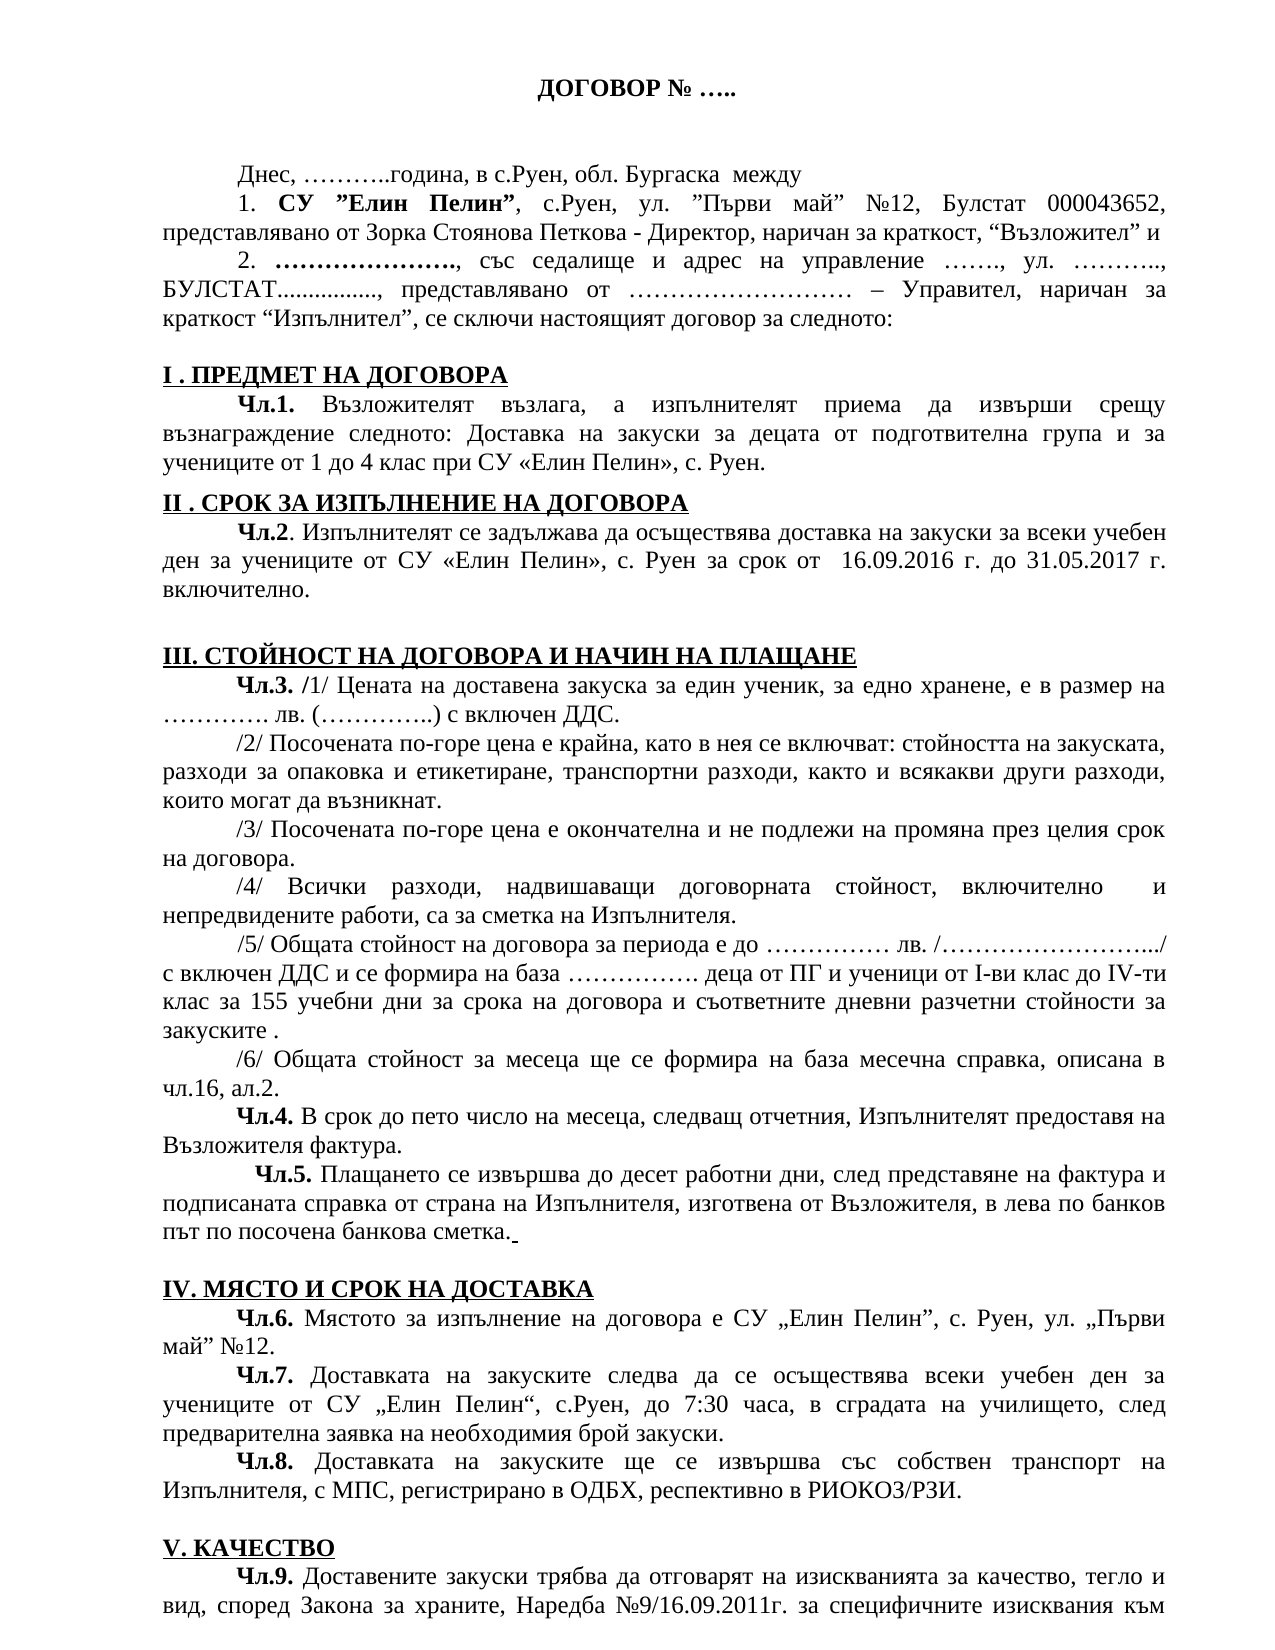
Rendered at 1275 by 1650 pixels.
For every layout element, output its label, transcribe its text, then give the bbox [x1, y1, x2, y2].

text /3/ Посочената по-горе цена е окончателна и не подлежи на промяна през целия срок на договора. [162, 814, 1167, 871]
text IV. МЯСТО И СРОК НА ДОСТАВКА [162, 1274, 1167, 1303]
text III. СТОЙНОСТ НА ДОГОВОРА И НАЧИН НА ПЛАЩАНЕ [162, 641, 1167, 670]
text Чл.5. Плащането се извършва до десет работни дни, след представяне на фактура и подписаната справка от страна на Изпълнителя, изготвена от Възложителя, в лева по банков път по посочена банкова сметка. [162, 1159, 1167, 1245]
title 1. СУ ”Елин Пелин”, с.Руен, ул. ”Първи май” №12, Булстат 000043652, представлявано от Зорка Стоянова Петкова - Директор, наричан за краткост, “Възложител” и [162, 188, 1167, 246]
text Чл.8. Доставката на закуските ще се извършва със собствен транспорт на Изпълнителя, с МПС, регистрирано в ОДБХ, респективно в РИОКОЗ/РЗИ. [162, 1446, 1167, 1504]
text /2/ Посочената по-горе цена е крайна, като в нея се включват: стойността на закуската, разходи за опаковка и етикетиране, транспортни разходи, както и всякакви други разходи, които могат да възникнат. [162, 728, 1167, 814]
title II . СРОК ЗА ИЗПЪЛНЕНИЕ НА ДОГОВОРА [162, 488, 1167, 517]
text Чл.6. Мястото за изпълнение на договора е СУ „Елин Пелин”, с. Руен, ул. „Първи май” №12. [162, 1303, 1167, 1360]
title Днес, ………..година, в с.Руен, обл. Бургаска между [162, 159, 1167, 188]
text /4/ Всички разходи, надвишаващи договорната стойност, включително и непредвидените работи, са за сметка на Изпълнителя. [162, 871, 1167, 929]
title ДОГОВОР № ….. [462, 73, 1167, 102]
title I . ПРЕДМЕТ НА ДОГОВОРА [162, 361, 1167, 389]
text /5/ Общата стойност на договора за периода е до …………… лв. /…………………….../ с включен ДДС и се формира на база ……………. деца от ПГ и ученици от І-ви клас до ІV-ти клас за 155 учебни дни за срока на договора и съответните дневни разчетни стойности за закуските . [162, 929, 1167, 1044]
title Чл.2. Изпълнителят се задължава да осъществява доставка на закуски за всеки учебен ден за учениците от СУ «Елин Пелин», с. Руен за срок от 16.09.2016 г. до 31.05.2017 г. включително. [162, 517, 1167, 603]
title 2. …………………., със седалище и адрес на управление ……., ул. ……….., БУЛСТАТ................, представлявано от ……………………… – Управител, наричан за краткост “Изпълнител”, се сключи настоящият договор за следното: [162, 246, 1167, 332]
text V. КАЧЕСТВО [162, 1533, 1167, 1561]
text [162, 1561, 1167, 1619]
text /6/ Общата стойност за месеца ще се формира на база месечна справка, описана в чл.16, ал.2. [162, 1044, 1167, 1101]
text Чл.4. В срок до пето число на месеца, следващ отчетния, Изпълнителят предоставя на Възложителя фактурa. [162, 1101, 1167, 1159]
text Чл.3. /1/ Цената на доставена закуска за един ученик, за едно хранене, е в размер на …………. лв. (…………..) с включен ДДС. [162, 670, 1167, 728]
text Чл.7. Доставката на закуските следва да се осъществява всеки учебен ден за учениците от СУ „Елин Пелин“, с.Руен, до 7:30 часа, в сградата на училището, след предварителна заявка на необходимия брой закуски. [162, 1360, 1167, 1446]
text Чл.1. Възложителят възлага, а изпълнителят приема да извърши срещу възнаграждение следното: Доставка на закуски за децата от подготвителна група и за учениците от 1 до 4 клас при СУ «Елин Пелин», с. Руен. [162, 389, 1167, 476]
